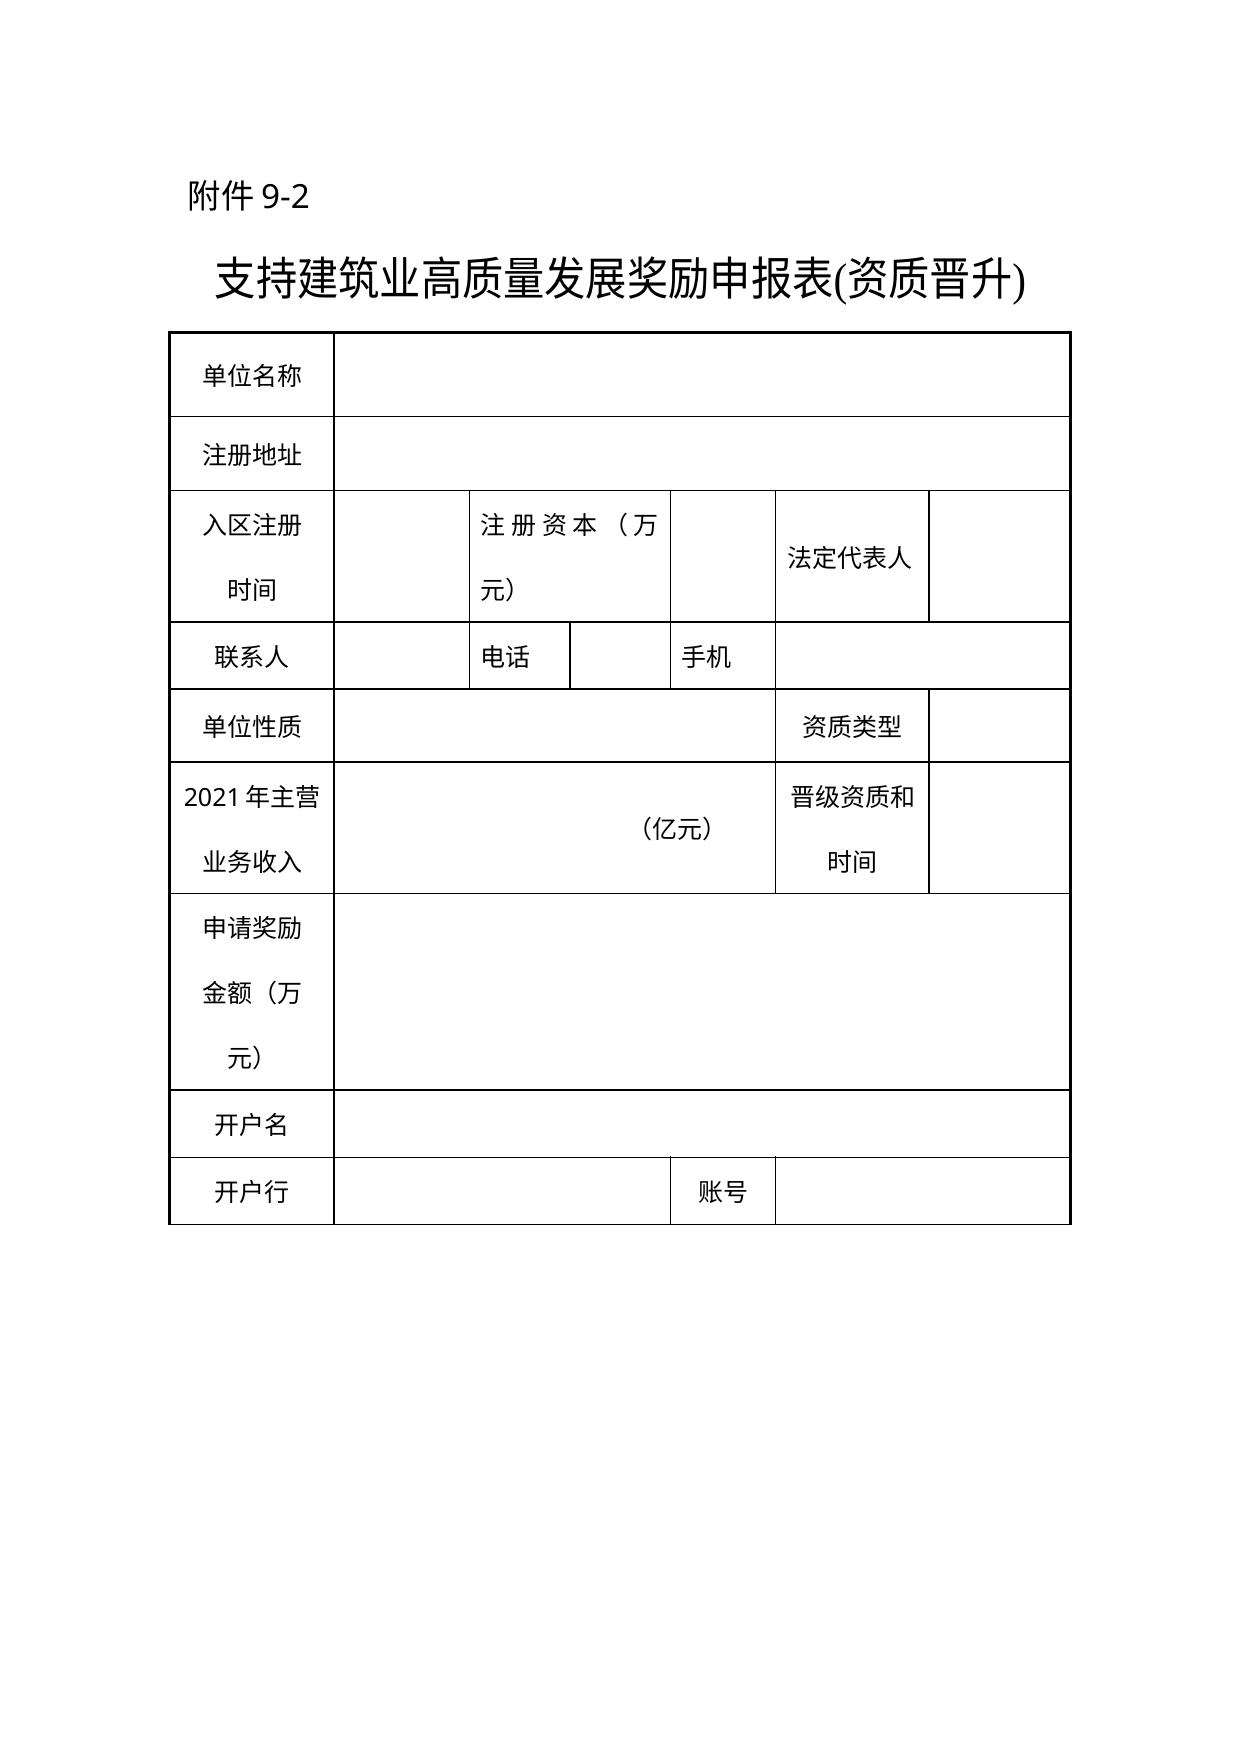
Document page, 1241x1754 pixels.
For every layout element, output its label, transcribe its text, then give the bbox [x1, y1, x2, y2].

table_cell [335, 1091, 1069, 1156]
table_cell 联系人 [171, 623, 333, 688]
table_cell [930, 491, 1069, 621]
table_cell 晋级资质和时间 [776, 763, 928, 893]
table_cell [335, 894, 1069, 1089]
table_cell 申请奖励 金额（万元） [171, 894, 333, 1089]
table_cell [335, 623, 469, 688]
table_cell 法定代表人 [776, 491, 928, 621]
table_cell 入区注册 时间 [171, 491, 333, 621]
table_cell 注册地址 [171, 417, 333, 490]
table_cell [335, 690, 775, 761]
text 附件9-2 [187, 162, 1053, 227]
table_cell [335, 1158, 670, 1223]
table_cell [930, 763, 1069, 893]
table_cell [571, 623, 670, 688]
table_cell [776, 1158, 1069, 1223]
table_cell 开户行 [171, 1158, 333, 1223]
table_cell 开户名 [171, 1091, 333, 1156]
table_cell [930, 690, 1069, 761]
table_cell [335, 417, 1069, 490]
table_header [335, 334, 1069, 416]
table_cell 手机 [671, 623, 775, 688]
table_cell 资质类型 [776, 690, 928, 761]
table_cell [335, 491, 469, 621]
table_header 单位名称 [171, 334, 333, 416]
table_cell [671, 491, 775, 621]
text 支持建筑业高质量发展奖励申报表(资质晋升) [187, 227, 1053, 324]
table_cell 注册资本（万元） [470, 491, 670, 621]
table_cell 单位性质 [171, 690, 333, 761]
table_cell [776, 623, 1069, 688]
table_cell 2021年主营 业务收入 [171, 763, 333, 893]
table_cell 账号 [671, 1158, 775, 1223]
table_cell 电话 [470, 623, 569, 688]
table_cell （亿元） [335, 763, 775, 893]
